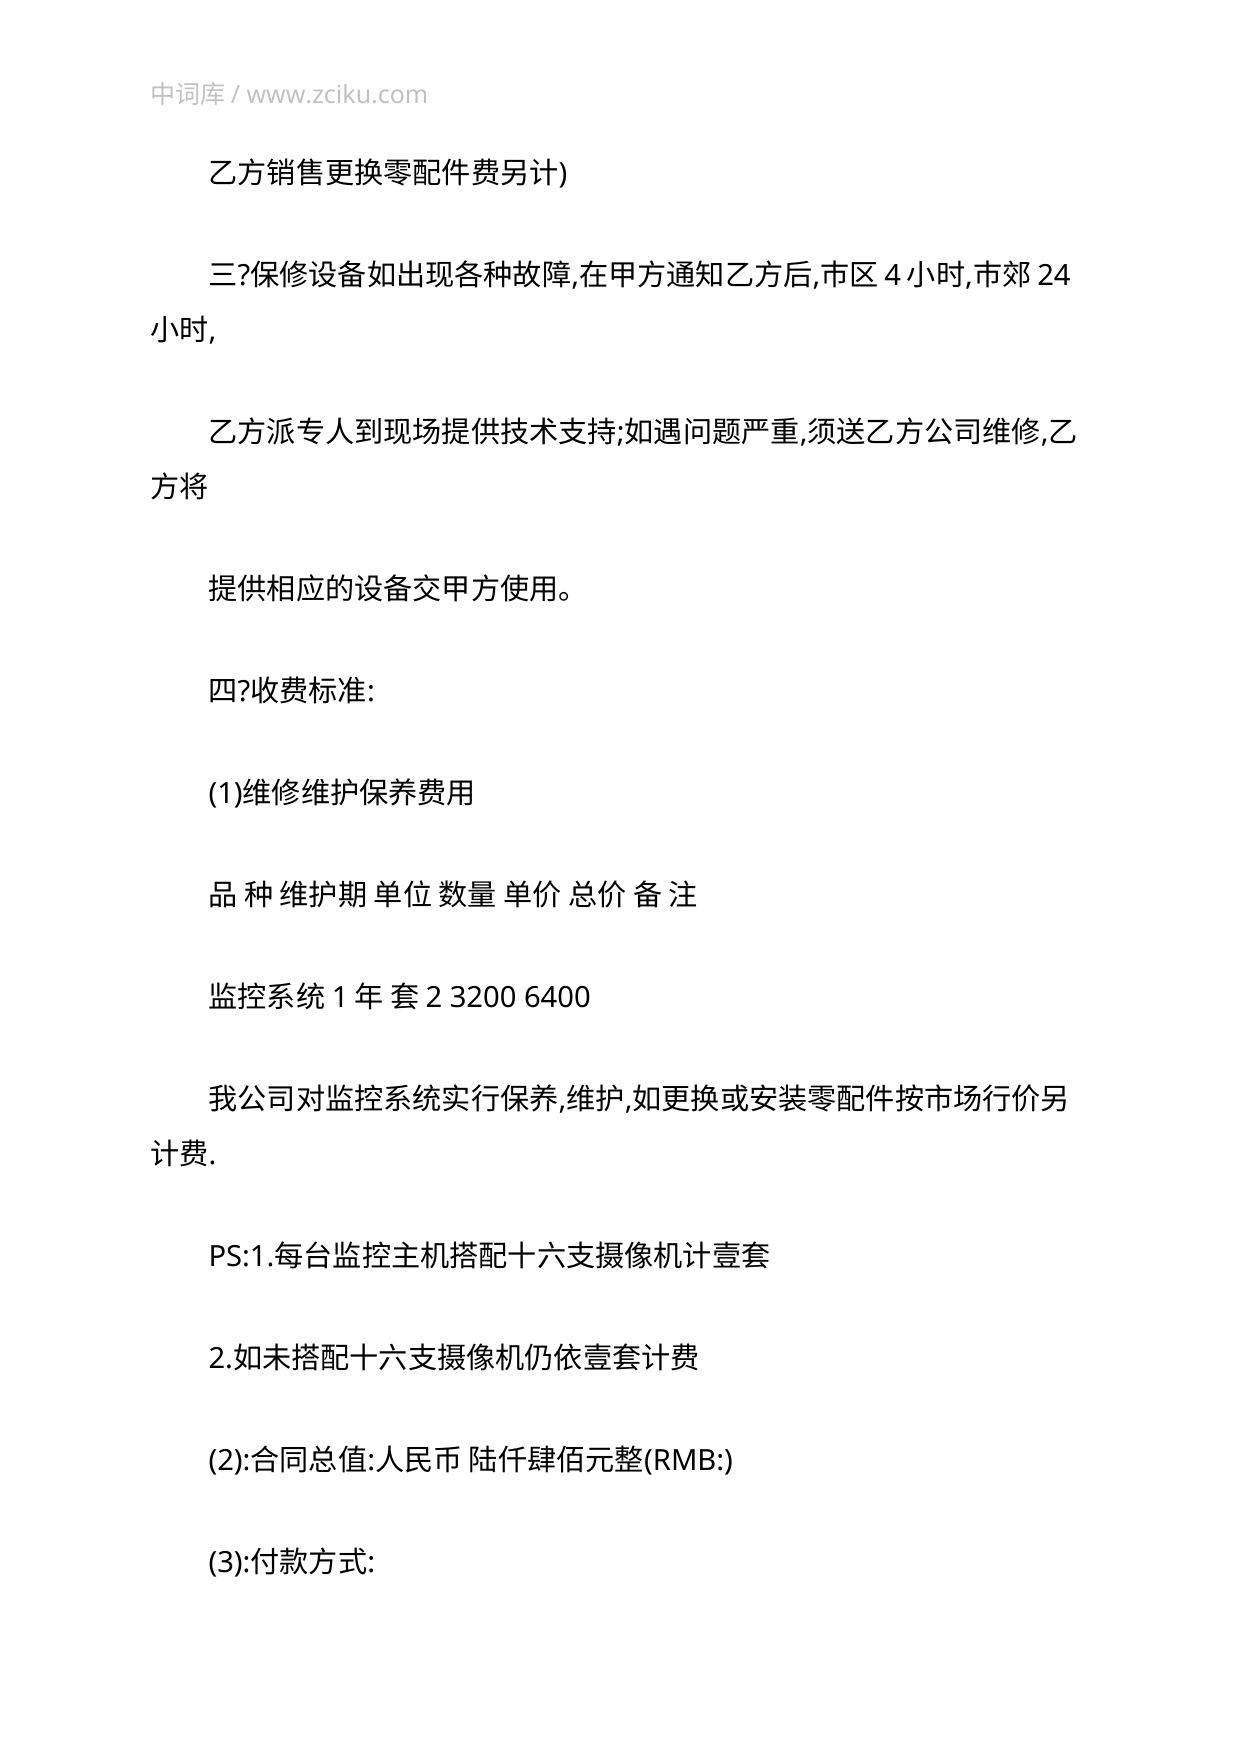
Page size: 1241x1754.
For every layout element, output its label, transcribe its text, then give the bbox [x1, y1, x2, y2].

text (2):合同总值:人民币 陆仟肆佰元整(RMB:) [150, 1436, 1090, 1478]
text PS:1.每台监控主机搭配十六支摄像机计壹套 [150, 1232, 1090, 1274]
text (3):付款方式: [150, 1538, 1090, 1581]
text 四?收费标准: [150, 667, 1090, 710]
text 乙方销售更换零配件费另计) [150, 150, 1090, 192]
text 监控系统 1年 套 2 3200 6400 [150, 973, 1090, 1016]
text 乙方派专人到现场提供技术支持;如遇问题严重,须送乙方公司维修,乙方将 [150, 409, 1090, 506]
text 三?保修设备如出现各种故障,在甲方通知乙方后,巿区4小时,巿郊24小时, [150, 252, 1090, 349]
text 品 种 维护期 单位 数量 单价 总价 备 注 [150, 871, 1090, 914]
text (1)维修维护保养费用 [150, 769, 1090, 812]
text 我公司对监控系统实行保养,维护,如更换或安装零配件按市场行价另计费. [150, 1075, 1090, 1173]
text 2.如未搭配十六支摄像机仍依壹套计费 [150, 1334, 1090, 1377]
text 提供相应的设备交甲方使用。 [150, 566, 1090, 608]
